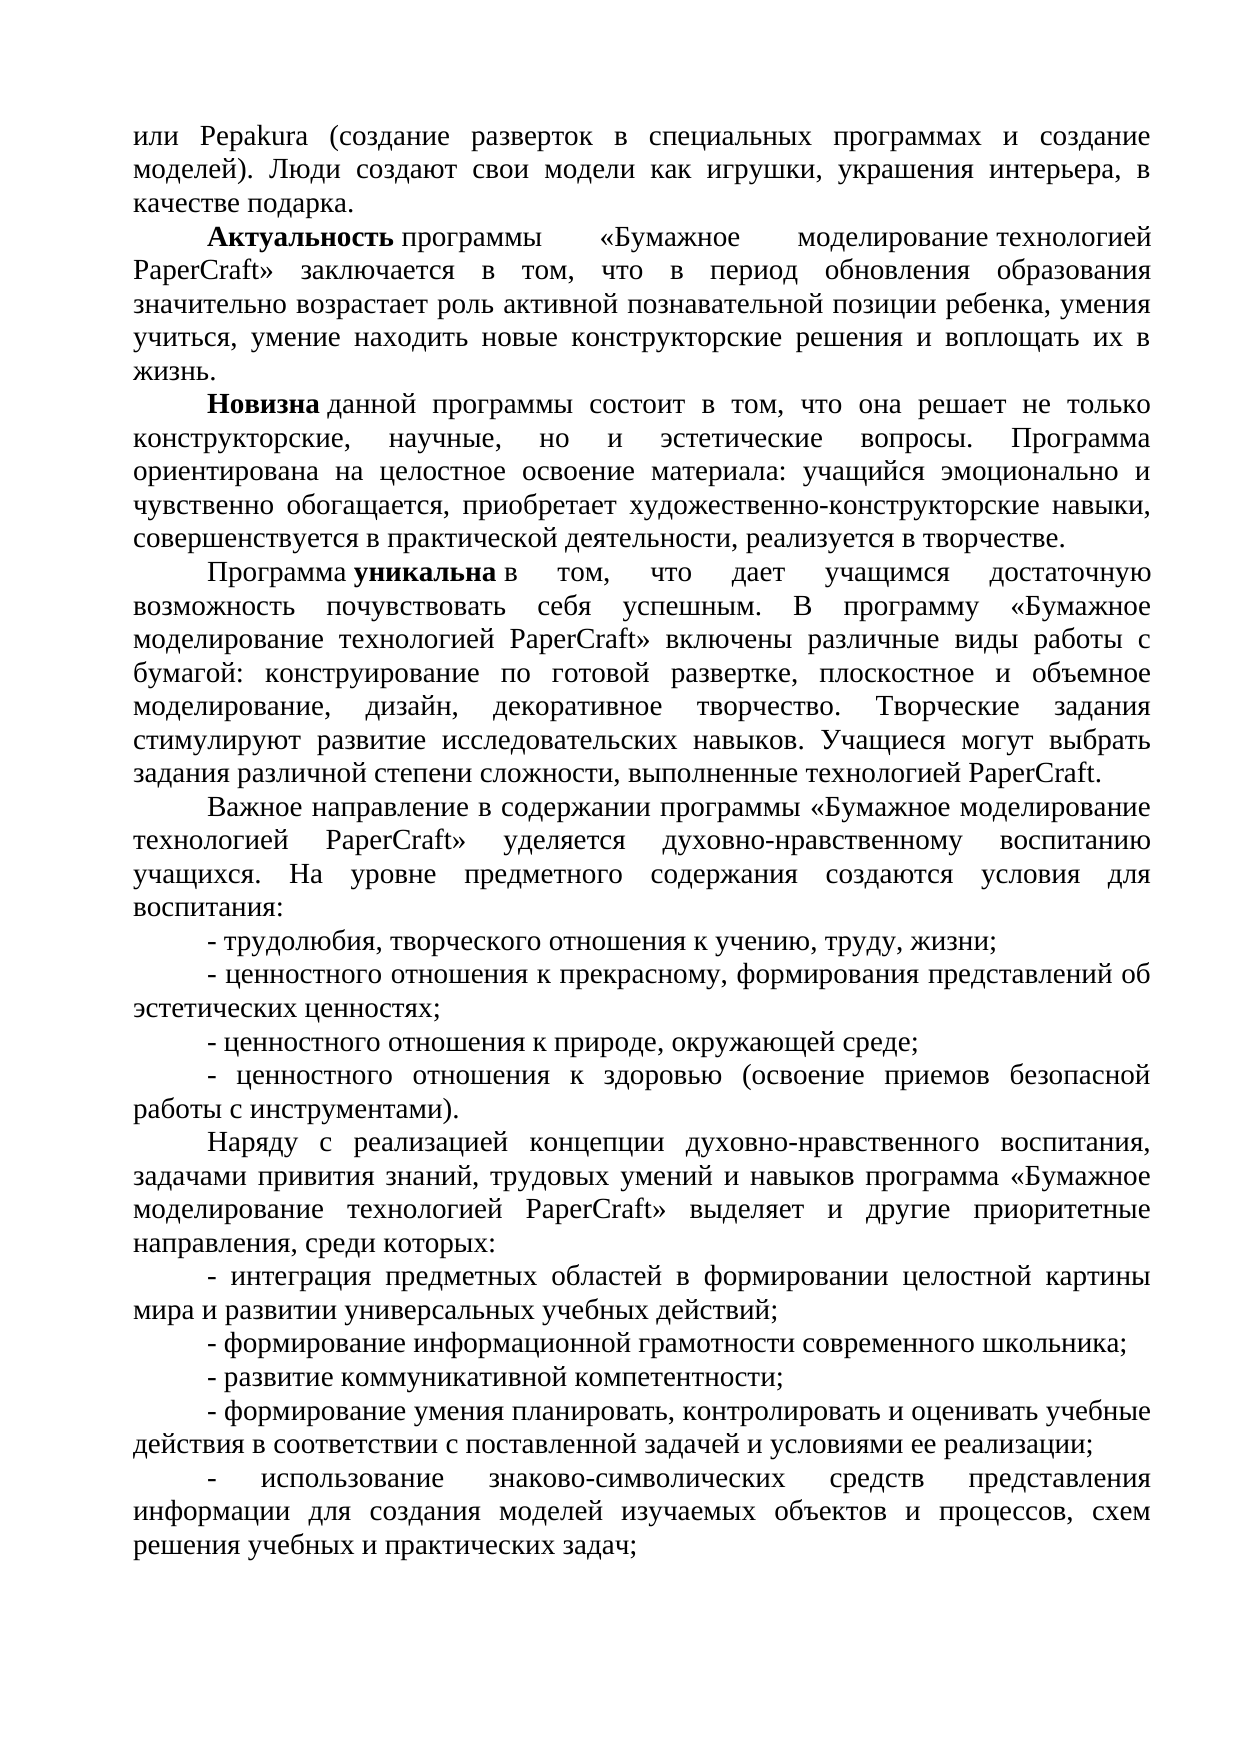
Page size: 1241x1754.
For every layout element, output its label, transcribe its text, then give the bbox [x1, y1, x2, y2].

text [133, 118, 1152, 219]
text Актуальность программы «Бумажное моделирование технологией PaperCraft» заключается в том, что в период обновления образования значительно возрастает роль активной познавательной позиции ребенка, умения учиться, умение находить новые конструкторские решения и воплощать их в жизнь. [133, 219, 1152, 386]
text - использование знаково-символических средств представления информации для создания моделей изучаемых объектов и процессов, схем решения учебных и практических задач; [133, 1460, 1152, 1560]
text Наряду с реализацией концепции духовно-нравственного воспитания, задачами привития знаний, трудовых умений и навыков программа «Бумажное моделирование технологией PaperCraft» выделяет и другие приоритетные направления, среди которых: [133, 1124, 1152, 1258]
text - формирование информационной грамотности современного школьника; [133, 1326, 1152, 1359]
text - ценностного отношения к прекрасному, формирования представлений об эстетических ценностях; [133, 957, 1152, 1024]
text Программа уникальна в том, что дает учащимся достаточную возможность почувствовать себя успешным. В программу «Бумажное моделирование технологией PaperCraft» включены различные виды работы с бумагой: конструирование по готовой развертке, плоскостное и объемное моделирование, дизайн, декоративное творчество. Творческие задания стимулируют развитие исследовательских навыков. Учащиеся могут выбрать задания различной степени сложности, выполненные технологией PaperCraft. [133, 554, 1152, 789]
text - развитие коммуникативной компетентности; [133, 1359, 1152, 1393]
text - ценностного отношения к природе, окружающей среде; [133, 1024, 1152, 1057]
text - формирование умения планировать, контролировать и оценивать учебные действия в соответствии с поставленной задачей и условиями ее реализации; [133, 1393, 1152, 1460]
text - интеграция предметных областей в формировании целостной картины мира и развитии универсальных учебных действий; [133, 1258, 1152, 1326]
text Новизна данной программы состоит в том, что она решает не только конструкторские, научные, но и эстетические вопросы. Программа ориентирована на целостное освоение материала: учащийся эмоционально и чувственно обогащается, приобретает художественно-конструкторские навыки, совершенствуется в практической деятельности, реализуется в творчестве. [133, 386, 1152, 554]
text - ценностного отношения к здоровью (освоение приемов безопасной работы с инструментами). [133, 1057, 1152, 1124]
text Важное направление в содержании программы «Бумажное моделирование технологией PaperCraft» уделяется духовно-нравственному воспитанию учащихся. На уровне предметного содержания создаются условия для воспитания: [133, 789, 1152, 923]
text - трудолюбия, творческого отношения к учению, труду, жизни; [133, 923, 1152, 957]
